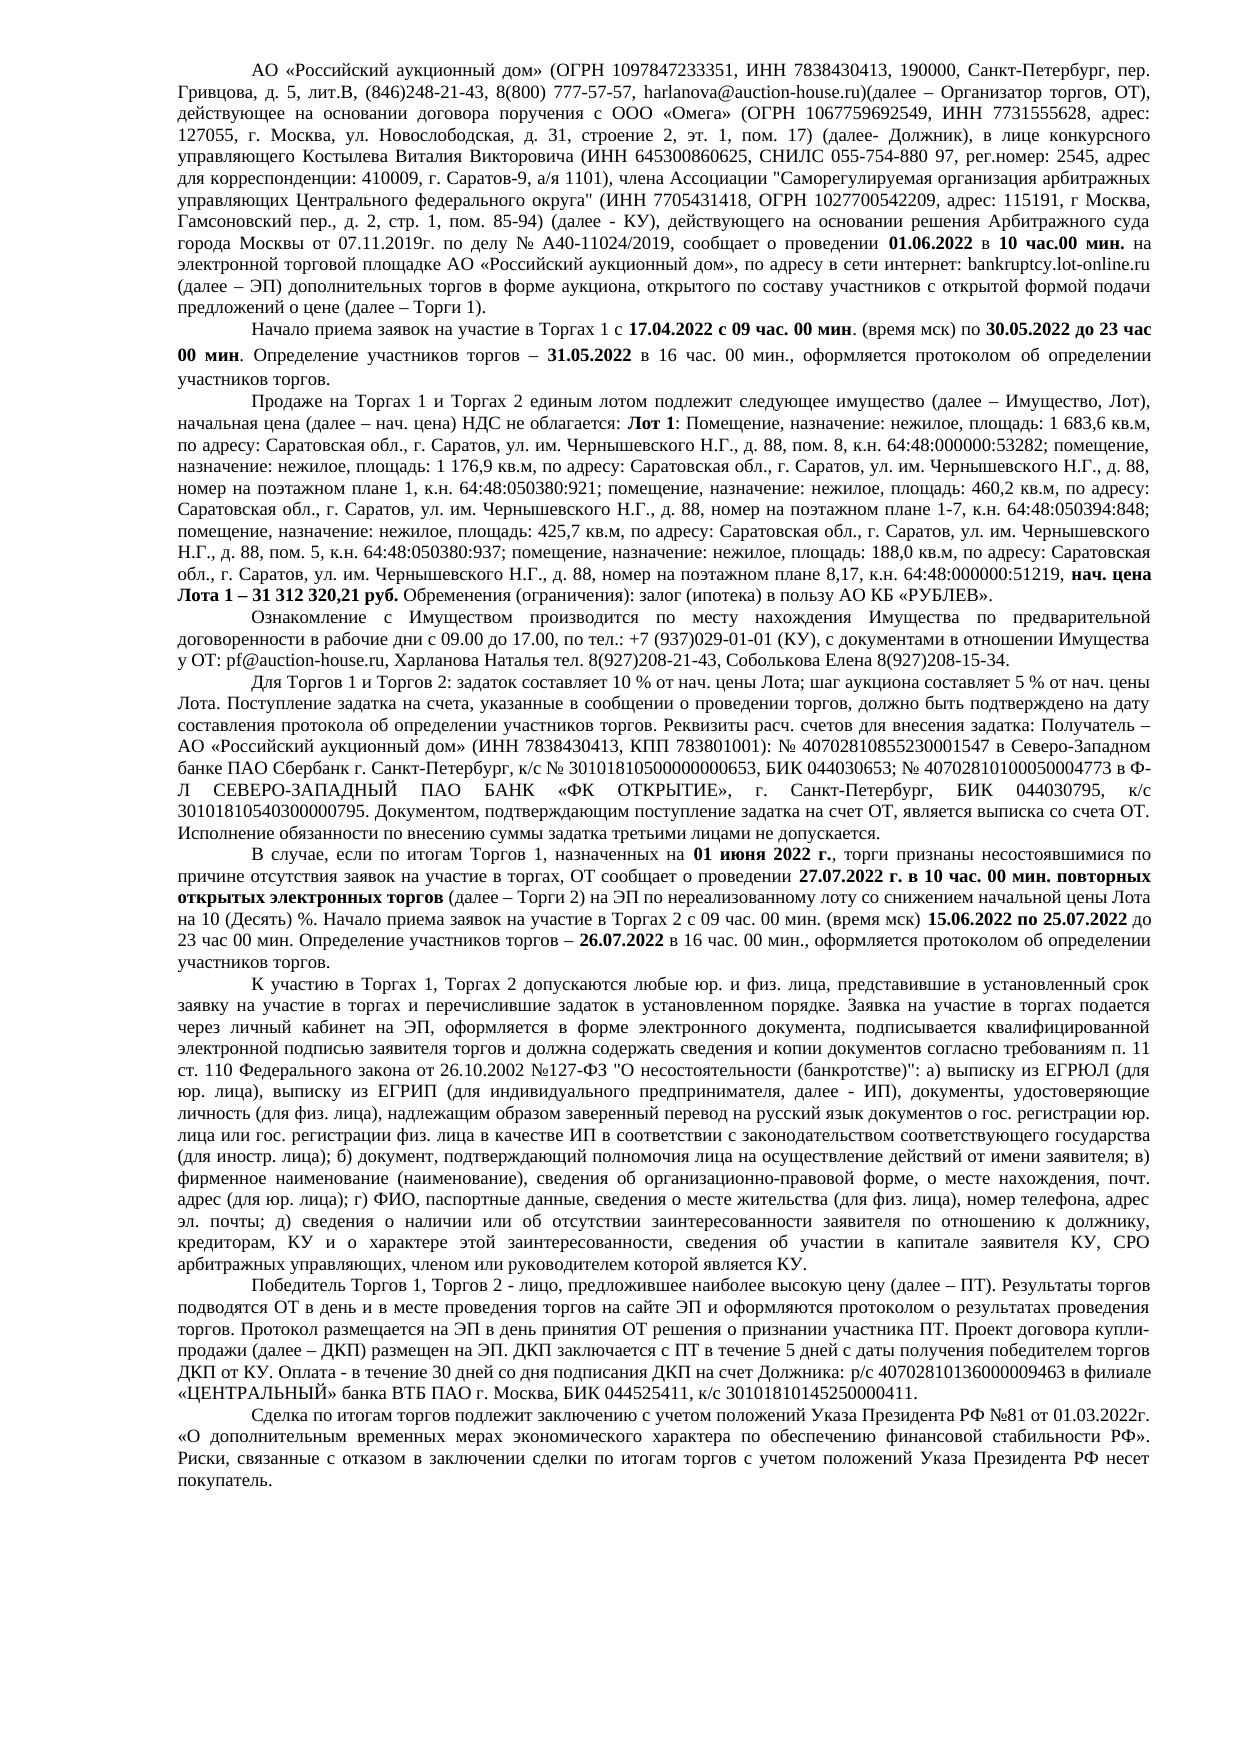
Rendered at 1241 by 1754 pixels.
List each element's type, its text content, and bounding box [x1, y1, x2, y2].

text АО «Российский аукционный дом» (ОГРН 1097847233351, ИНН 7838430413, 190000, Санкт-Петербург, пер. Гривцова, д. 5, лит.В, (846)248-21-43, 8(800) 777-57-57, harlanova@auction-house.ru)(далее – Организатор торгов, ОТ), действующее на основании договора поручения с ООО «Омега» (ОГРН 1067759692549, ИНН 7731555628, адрес: 127055, г. Москва, ул. Новослободская, д. 31, строение 2, эт. 1, пом. 17) (далее- Должник), в лице конкурсного управляющего Костылева Виталия Викторовича (ИНН 645300860625, СНИЛС 055-754-880 97, рег.номер: 2545, адрес для корреспонденции: 410009, г. Саратов-9, а/я 1101), члена Ассоциации "Саморегулируемая организация арбитражных управляющих Центрального федерального округа" (ИНН 7705431418, ОГРН 1027700542209, адрес: 115191, г Москва, Гамсоновский пер., д. 2, стр. 1, пом. 85-94) (далее - КУ), действующего на основании решения Арбитражного суда города Москвы от 07.11.2019г. по делу № А40-11024/2019, сообщает о проведении 01.06.2022 в 10 час.00 мин. на электронной торговой площадке АО «Российский аукционный дом», по адресу в сети интернет: bankruptcy.lot-online.ru (далее – ЭП) дополнительных торгов в форме аукциона, открытого по составу участников с открытой формой подачи предложений о цене (далее – Торги 1). [177, 59, 1152, 318]
text Сделка по итогам торгов подлежит заключению с учетом положений Указа Президента РФ №81 от 01.03.2022г. «О дополнительным временных мерах экономического характера по обеспечению финансовой стабильности РФ». Риски, связанные с отказом в заключении сделки по итогам торгов с учетом положений Указа Президента РФ несет покупатель. [177, 1404, 1152, 1490]
text Победитель Торгов 1, Торгов 2 - лицо, предложившее наиболее высокую цену (далее – ПТ). Результаты торгов подводятся ОТ в день и в месте проведения торгов на сайте ЭП и оформляются протоколом о результатах проведения торгов. Протокол размещается на ЭП в день принятия ОТ решения о признании участника ПТ. Проект договора купли-продажи (далее – ДКП) размещен на ЭП. ДКП заключается с ПТ в течение 5 дней с даты получения победителем торгов ДКП от КУ. Оплата - в течение 30 дней со дня подписания ДКП на счет Должника: р/с 40702810136000009463 в филиале «ЦЕНТРАЛЬНЫЙ» банка ВТБ ПАО г. Москва, БИК 044525411, к/с 30101810145250000411. [177, 1274, 1152, 1404]
text Продаже на Торгах 1 и Торгах 2 единым лотом подлежит следующее имущество (далее – Имущество, Лот), начальная цена (далее – нач. цена) НДС не облагается: Лот 1: Помещение, назначение: нежилое, площадь: 1 683,6 кв.м, по адресу: Саратовская обл., г. Саратов, ул. им. Чернышевского Н.Г., д. 88, пом. 8, к.н. 64:48:000000:53282; помещение, назначение: нежилое, площадь: 1 176,9 кв.м, по адресу: Саратовская обл., г. Саратов, ул. им. Чернышевского Н.Г., д. 88, номер на поэтажном плане 1, к.н. 64:48:050380:921; помещение, назначение: нежилое, площадь: 460,2 кв.м, по адресу: Саратовская обл., г. Саратов, ул. им. Чернышевского Н.Г., д. 88, номер на поэтажном плане 1-7, к.н. 64:48:050394:848; помещение, назначение: нежилое, площадь: 425,7 кв.м, по адресу: Саратовская обл., г. Саратов, ул. им. Чернышевского Н.Г., д. 88, пом. 5, к.н. 64:48:050380:937; помещение, назначение: нежилое, площадь: 188,0 кв.м, по адресу: Саратовская обл., г. Саратов, ул. им. Чернышевского Н.Г., д. 88, номер на поэтажном плане 8,17, к.н. 64:48:000000:51219, нач. цена Лота 1 – 31 312 320,21 руб. Обременения (ограничения): залог (ипотека) в пользу АО КБ «РУБЛЕВ». [177, 390, 1152, 606]
text К участию в Торгах 1, Торгах 2 допускаются любые юр. и физ. лица, представившие в установленный срок заявку на участие в торгах и перечислившие задаток в установленном порядке. Заявка на участие в торгах подается через личный кабинет на ЭП, оформляется в форме электронного документа, подписывается квалифицированной электронной подписью заявителя торгов и должна содержать сведения и копии документов согласно требованиям п. 11 ст. 110 Федерального закона от 26.10.2002 №127-ФЗ "О несостоятельности (банкротстве)": а) выписку из ЕГРЮЛ (для юр. лица), выписку из ЕГРИП (для индивидуального предпринимателя, далее - ИП), документы, удостоверяющие личность (для физ. лица), надлежащим образом заверенный перевод на русский язык документов о гос. регистрации юр. лица или гос. регистрации физ. лица в качестве ИП в соответствии с законодательством соответствующего государства (для иностр. лица); б) документ, подтверждающий полномочия лица на осуществление действий от имени заявителя; в) фирменное наименование (наименование), сведения об организационно-правовой форме, о месте нахождения, почт. адрес (для юр. лица); г) ФИО, паспортные данные, сведения о месте жительства (для физ. лица), номер телефона, адрес эл. почты; д) сведения о наличии или об отсутствии заинтересованности заявителя по отношению к должнику, кредиторам, КУ и о характере этой заинтересованности, сведения об участии в капитале заявителя КУ, СРО арбитражных управляющих, членом или руководителем которой является КУ. [177, 972, 1152, 1274]
text Для Торгов 1 и Торгов 2: задаток составляет 10 % от нач. цены Лота; шаг аукциона составляет 5 % от нач. цены Лота. Поступление задатка на счета, указанные в сообщении о проведении торгов, должно быть подтверждено на дату составления протокола об определении участников торгов. Реквизиты расч. счетов для внесения задатка: Получатель – АО «Российский аукционный дом» (ИНН 7838430413, КПП 783801001): № 40702810855230001547 в Северо-Западном банке ПАО Сбербанк г. Санкт-Петербург, к/с № 30101810500000000653, БИК 044030653; № 40702810100050004773 в Ф-Л СЕВЕРО-ЗАПАДНЫЙ ПАО БАНК «ФК ОТКРЫТИЕ», г. Санкт-Петербург, БИК 044030795, к/с 30101810540300000795. Документом, подтверждающим поступление задатка на счет ОТ, является выписка со счета ОТ. Исполнение обязанности по внесению суммы задатка третьими лицами не допускается. [177, 671, 1152, 843]
text Начало приема заявок на участие в Торгах 1 с 17.04.2022 с 09 час. 00 мин. (время мск) по 30.05.2022 до 23 час 00 мин. Определение участников торгов – 31.05.2022 в 16 час. 00 мин., оформляется протоколом об определении участников торгов. [177, 318, 1152, 390]
text Ознакомление с Имуществом производится по месту нахождения Имущества по предварительной договоренности в рабочие дни с 09.00 до 17.00, по тел.: +7 (937)029-01-01 (КУ), с документами в отношении Имущества у ОТ: pf@auction-house.ru, Харланова Наталья тел. 8(927)208-21-43, Соболькова Елена 8(927)208-15-34. [177, 606, 1152, 671]
text В случае, если по итогам Торгов 1, назначенных на 01 июня 2022 г., торги признаны несостоявшимися по причине отсутствия заявок на участие в торгах, ОТ сообщает о проведении 27.07.2022 г. в 10 час. 00 мин. повторных открытых электронных торгов (далее – Торги 2) на ЭП по нереализованному лоту со снижением начальной цены Лота на 10 (Десять) %. Начало приема заявок на участие в Торгах 2 с 09 час. 00 мин. (время мск) 15.06.2022 по 25.07.2022 до 23 час 00 мин. Определение участников торгов – 26.07.2022 в 16 час. 00 мин., оформляется протоколом об определении участников торгов. [177, 843, 1152, 972]
